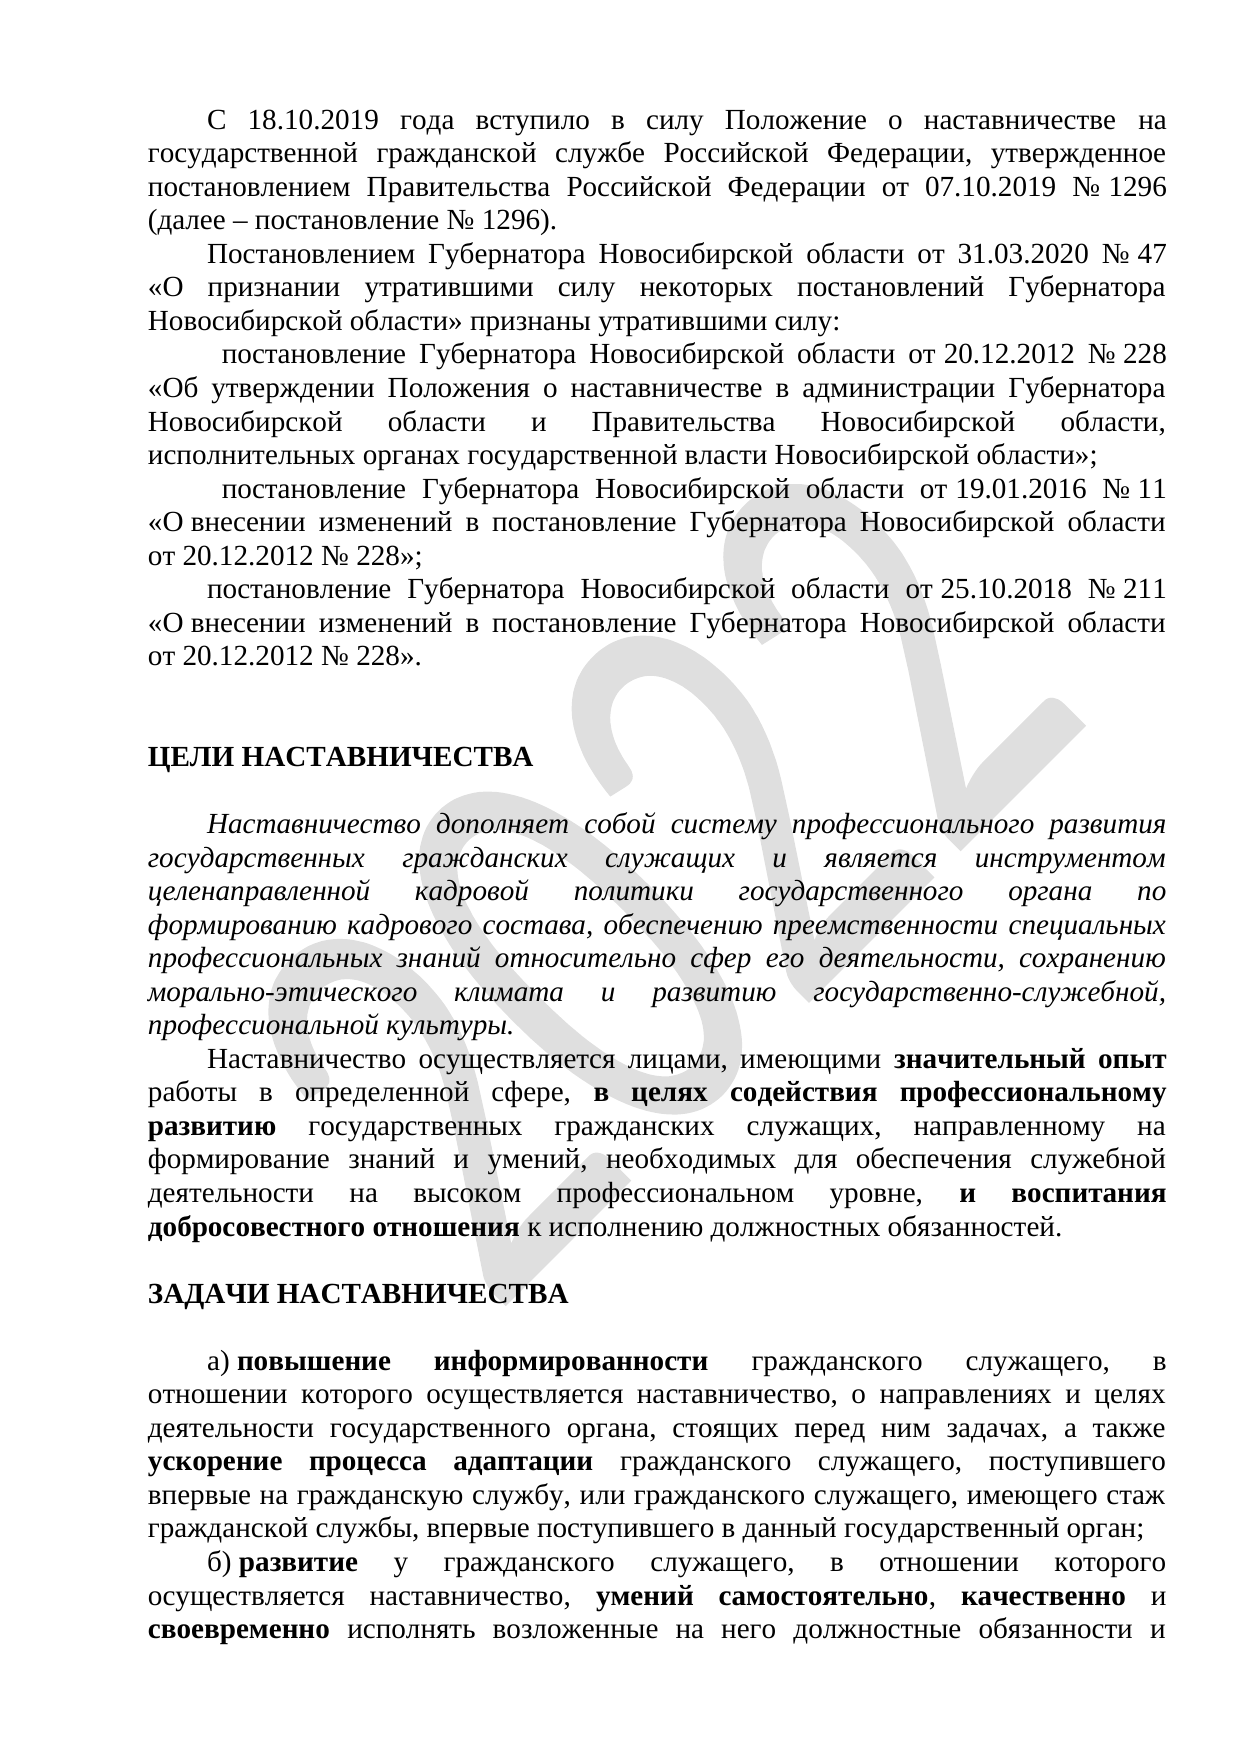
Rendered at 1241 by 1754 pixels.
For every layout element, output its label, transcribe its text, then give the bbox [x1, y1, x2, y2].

text постановление Губернатора Новосибирской области от 20.12.2012 № 228 «Об утверждении Положения о наставничестве в администрации Губернатора Новосибирской области и Правительства Новосибирской области, исполнительных органах государственной власти Новосибирской области»; [148, 337, 1167, 471]
text ЦЕЛИ НАСТАВНИЧЕСТВА [148, 739, 1167, 773]
text постановление Губернатора Новосибирской области от 19.01.2016 № 11 «О внесении изменений в постановление Губернатора Новосибирской области от 20.12.2012 № 228»; [148, 471, 1167, 571]
text С 18.10.2019 года вступило в силу Положение о наставничестве на государственной гражданской службе Российской Федерации, утвержденное постановлением Правительства Российской Федерации от 07.10.2019 № 1296 (далее – постановление № 1296). [148, 102, 1167, 236]
text Наставничество дополняет собой систему профессионального развития государственных гражданских служащих и является инструментом целенаправленной кадровой политики государственного органа по формированию кадрового состава, обеспечению преемственности специальных профессиональных знаний относительно сфер его деятельности, сохранению морально-этического климата и развитию государственно-служебной, профессиональной культуры. [148, 806, 1167, 1041]
text Постановлением Губернатора Новосибирской области от 31.03.2020 № 47 «О признании утратившими силу некоторых постановлений Губернатора Новосибирской области» признаны утратившими силу: [148, 236, 1167, 337]
text ЗАДАЧИ НАСТАВНИЧЕСТВА [148, 1276, 1167, 1309]
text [148, 1544, 1167, 1645]
text постановление Губернатора Новосибирской области от 25.10.2018 № 211 «О внесении изменений в постановление Губернатора Новосибирской области от 20.12.2012 № 228». [148, 571, 1167, 672]
text Наставничество осуществляется лицами, имеющими значительный опыт работы в определенной сфере, в целях содействия профессиональному развитию государственных гражданских служащих, направленному на формирование знаний и умений, необходимых для обеспечения служебной деятельности на высоком профессиональном уровне, и воспитания добросовестного отношения к исполнению должностных обязанностей. [148, 1041, 1167, 1242]
text а) повышение информированности гражданского служащего, в отношении которого осуществляется наставничество, о направлениях и целях деятельности государственного органа, стоящих перед ним задачах, а также ускорение процесса адаптации гражданского служащего, поступившего впервые на гражданскую службу, или гражданского служащего, имеющего стаж гражданской службы, впервые поступившего в данный государственный орган; [148, 1343, 1167, 1544]
